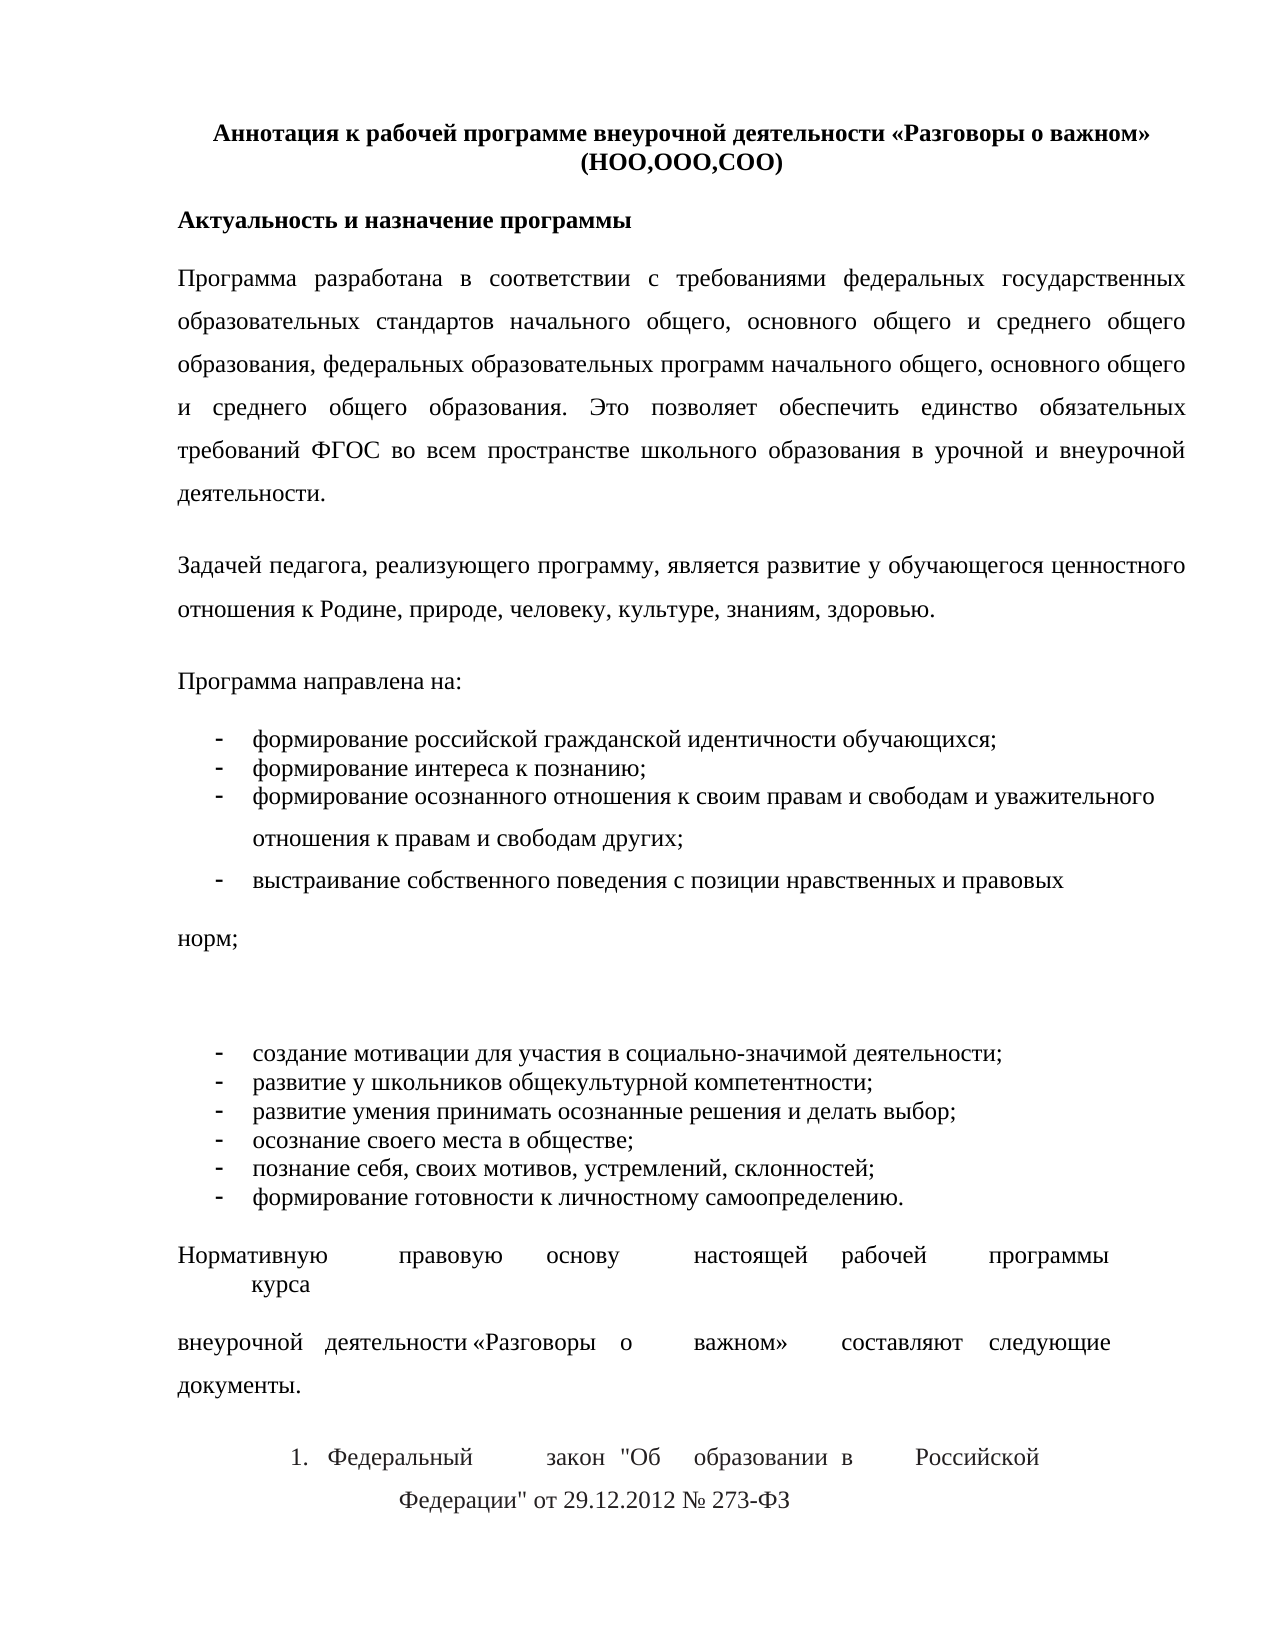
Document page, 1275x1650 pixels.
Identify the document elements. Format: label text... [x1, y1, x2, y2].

list формирование интереса к познанию; [215, 753, 1186, 781]
list формирование осознанного отношения к своим правам и свободам и уважительного отношения к правам и свободам других; [215, 781, 1186, 852]
text внеурочной деятельности «Разговоры о важном» составляют следующие документы. [177, 1327, 1186, 1399]
text Актуальность и назначение программы [177, 205, 1186, 233]
text Программа разработана в соответствии с требованиями федеральных государственных образовательных стандартов начального общего, основного общего и среднего общего образования, федеральных образовательных программ начального общего, основного общего и среднего общего образования. Это позволяет обеспечить единство обязательных требований ФГОС во всем пространстве школьного образования в урочной и внеурочной деятельности. [177, 263, 1186, 507]
text норм; [177, 923, 1186, 951]
list формирование готовности к личностному самоопределению. [215, 1182, 1186, 1211]
list развитие умения принимать осознанные решения и делать выбор; [215, 1096, 1186, 1125]
list выстраивание собственного поведения с позиции нравственных и правовых [215, 865, 1186, 893]
list создание мотивации для участия в социально-значимой деятельности; [215, 1038, 1186, 1067]
text Задачей педагога, реализующего программу, является развитие у обучающегося ценностного отношения к Родине, природе, человеку, культуре, знаниям, здоровью. [177, 551, 1186, 622]
text Программа направлена на: [177, 666, 1186, 695]
text Аннотация к рабочей программе внеурочной деятельности «Разговоры о важном» (НОО,ООО,СОО) [177, 118, 1186, 176]
text Нормативную правовую основу настоящей рабочей программы курса [177, 1240, 1186, 1298]
list Федеральный закон "Об образовании в Российской Федерации" от 29.12.2012 № 273-ФЗ [290, 1442, 1186, 1514]
list осознание своего места в обществе; [215, 1125, 1186, 1153]
list познание себя, своих мотивов, устремлений, склонностей; [215, 1153, 1186, 1182]
list развитие у школьников общекультурной компетентности; [215, 1067, 1186, 1096]
list формирование российской гражданской идентичности обучающихся; [215, 724, 1186, 753]
